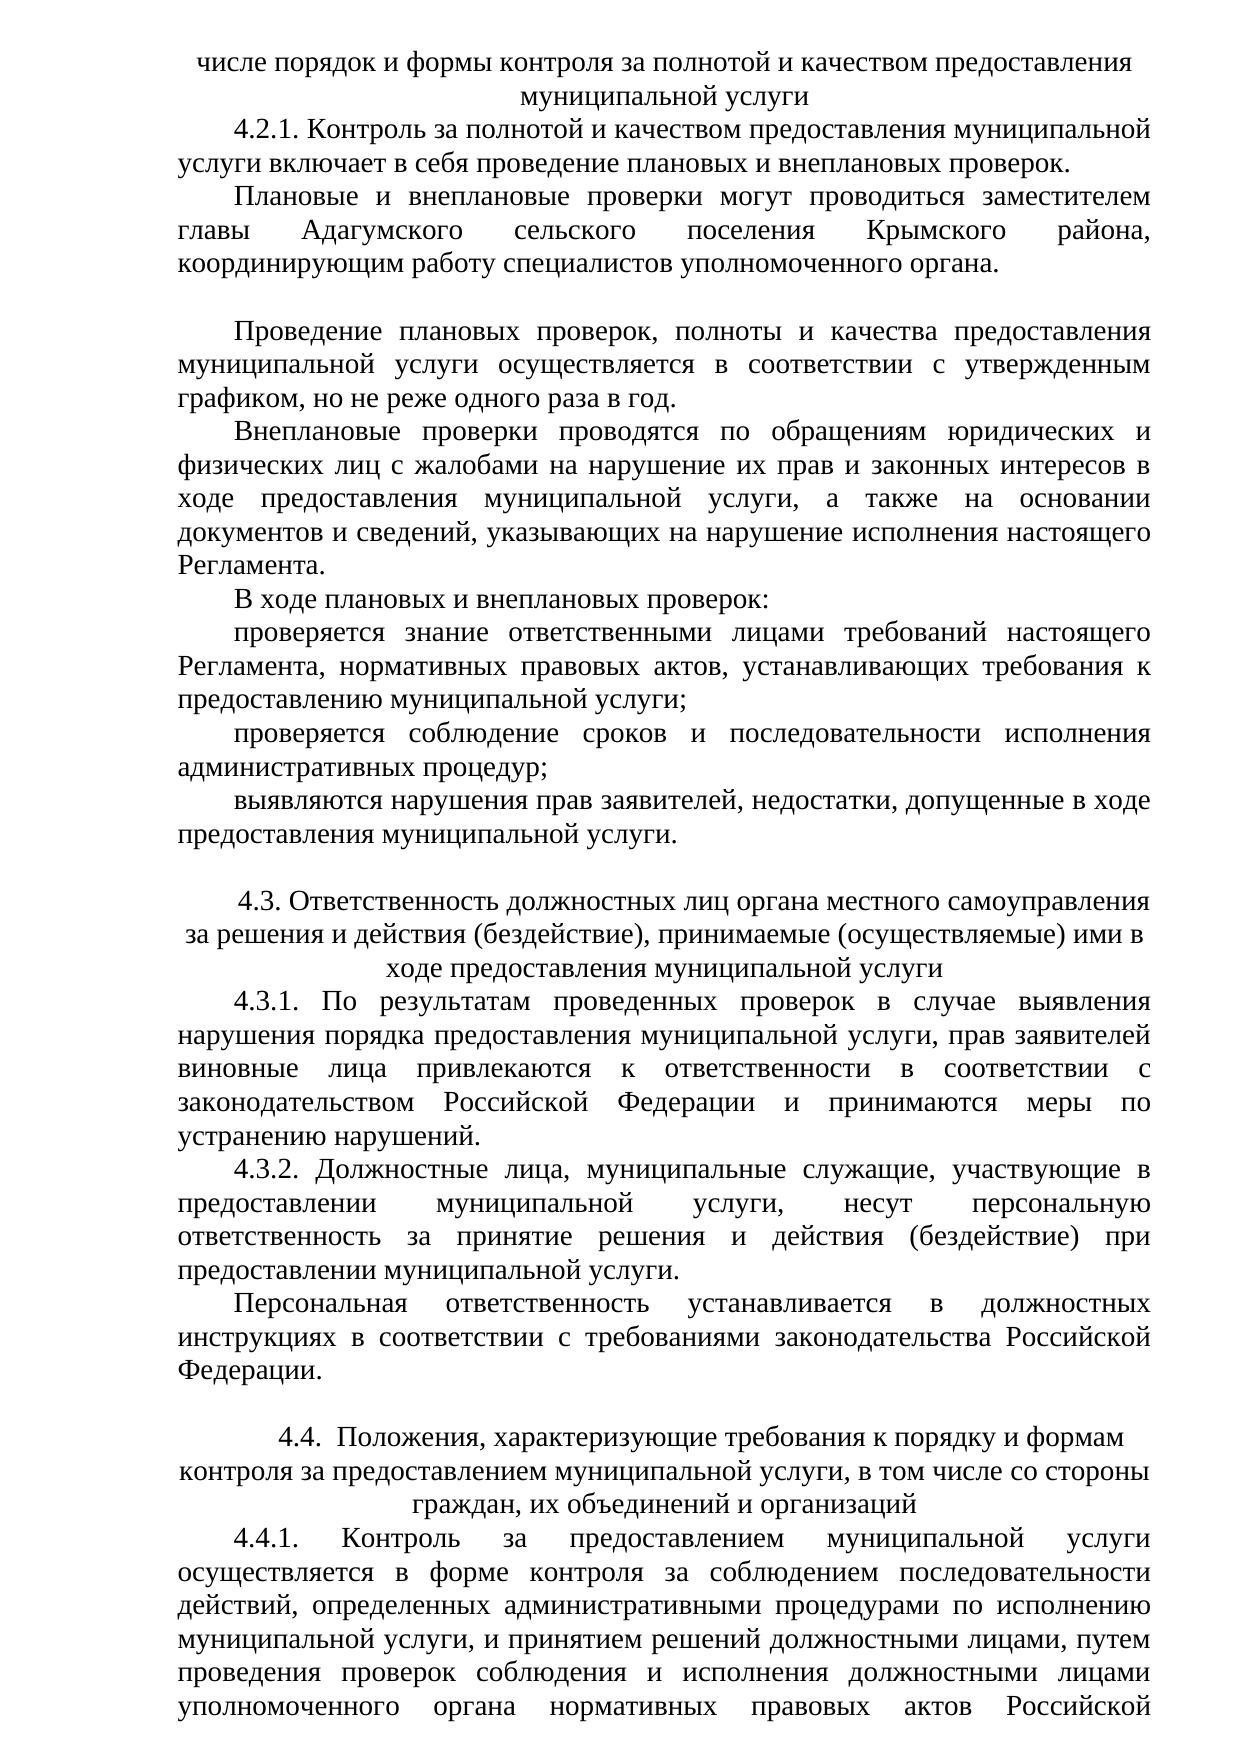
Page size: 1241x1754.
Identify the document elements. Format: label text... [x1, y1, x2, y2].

text Плановые и внеплановые проверки могут проводиться заместителем главы Адагумского сельского поселения Крымского района, координирующим работу специалистов уполномоченного органа. [177, 178, 1152, 279]
text Внеплановые проверки проводятся по обращениям юридических и физических лиц с жалобами на нарушение их прав и законных интересов в ходе предоставления муниципальной услуги, а также на основании документов и сведений, указывающих на нарушение исполнения настоящего Регламента. [177, 413, 1152, 581]
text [177, 44, 1152, 111]
text 4.3. Ответственность должностных лиц органа местного самоуправления за решения и действия (бездействие), принимаемые (осуществляемые) ими в ходе предоставления муниципальной услуги [177, 883, 1152, 983]
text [177, 1520, 1152, 1721]
text 4.3.1. По результатам проведенных проверок в случае выявления нарушения порядка предоставления муниципальной услуги, прав заявителей виновные лица привлекаются к ответственности в соответствии с законодательством Российской Федерации и принимаются меры по устранению нарушений. [177, 983, 1152, 1151]
text Проведение плановых проверок, полноты и качества предоставления муниципальной услуги осуществляется в соответствии с утвержденным графиком, но не реже одного раза в год. [177, 313, 1152, 413]
text 4.3.2. Должностные лица, муниципальные служащие, участвующие в предоставлении муниципальной услуги, несут персональную ответственность за принятие решения и действия (бездействие) при предоставлении муниципальной услуги. [177, 1151, 1152, 1285]
text 4.2.1. Контроль за полнотой и качеством предоставления муниципальной услуги включает в себя проведение плановых и внеплановых проверок. [177, 111, 1152, 178]
text 4.4. Положения, характеризующие требования к порядку и формам контроля за предоставлением муниципальной услуги, в том числе со стороны граждан, их объединений и организаций [177, 1419, 1152, 1520]
text выявляются нарушения прав заявителей, недостатки, допущенные в ходе предоставления муниципальной услуги. [177, 782, 1152, 849]
text Персональная ответственность устанавливается в должностных инструкциях в соответствии с требованиями законодательства Российской Федерации. [177, 1285, 1152, 1386]
text проверяется соблюдение сроков и последовательности исполнения административных процедур; [177, 715, 1152, 782]
text В ходе плановых и внеплановых проверок: [177, 581, 1152, 614]
text проверяется знание ответственными лицами требований настоящего Регламента, нормативных правовых актов, устанавливающих требования к предоставлению муниципальной услуги; [177, 614, 1152, 715]
